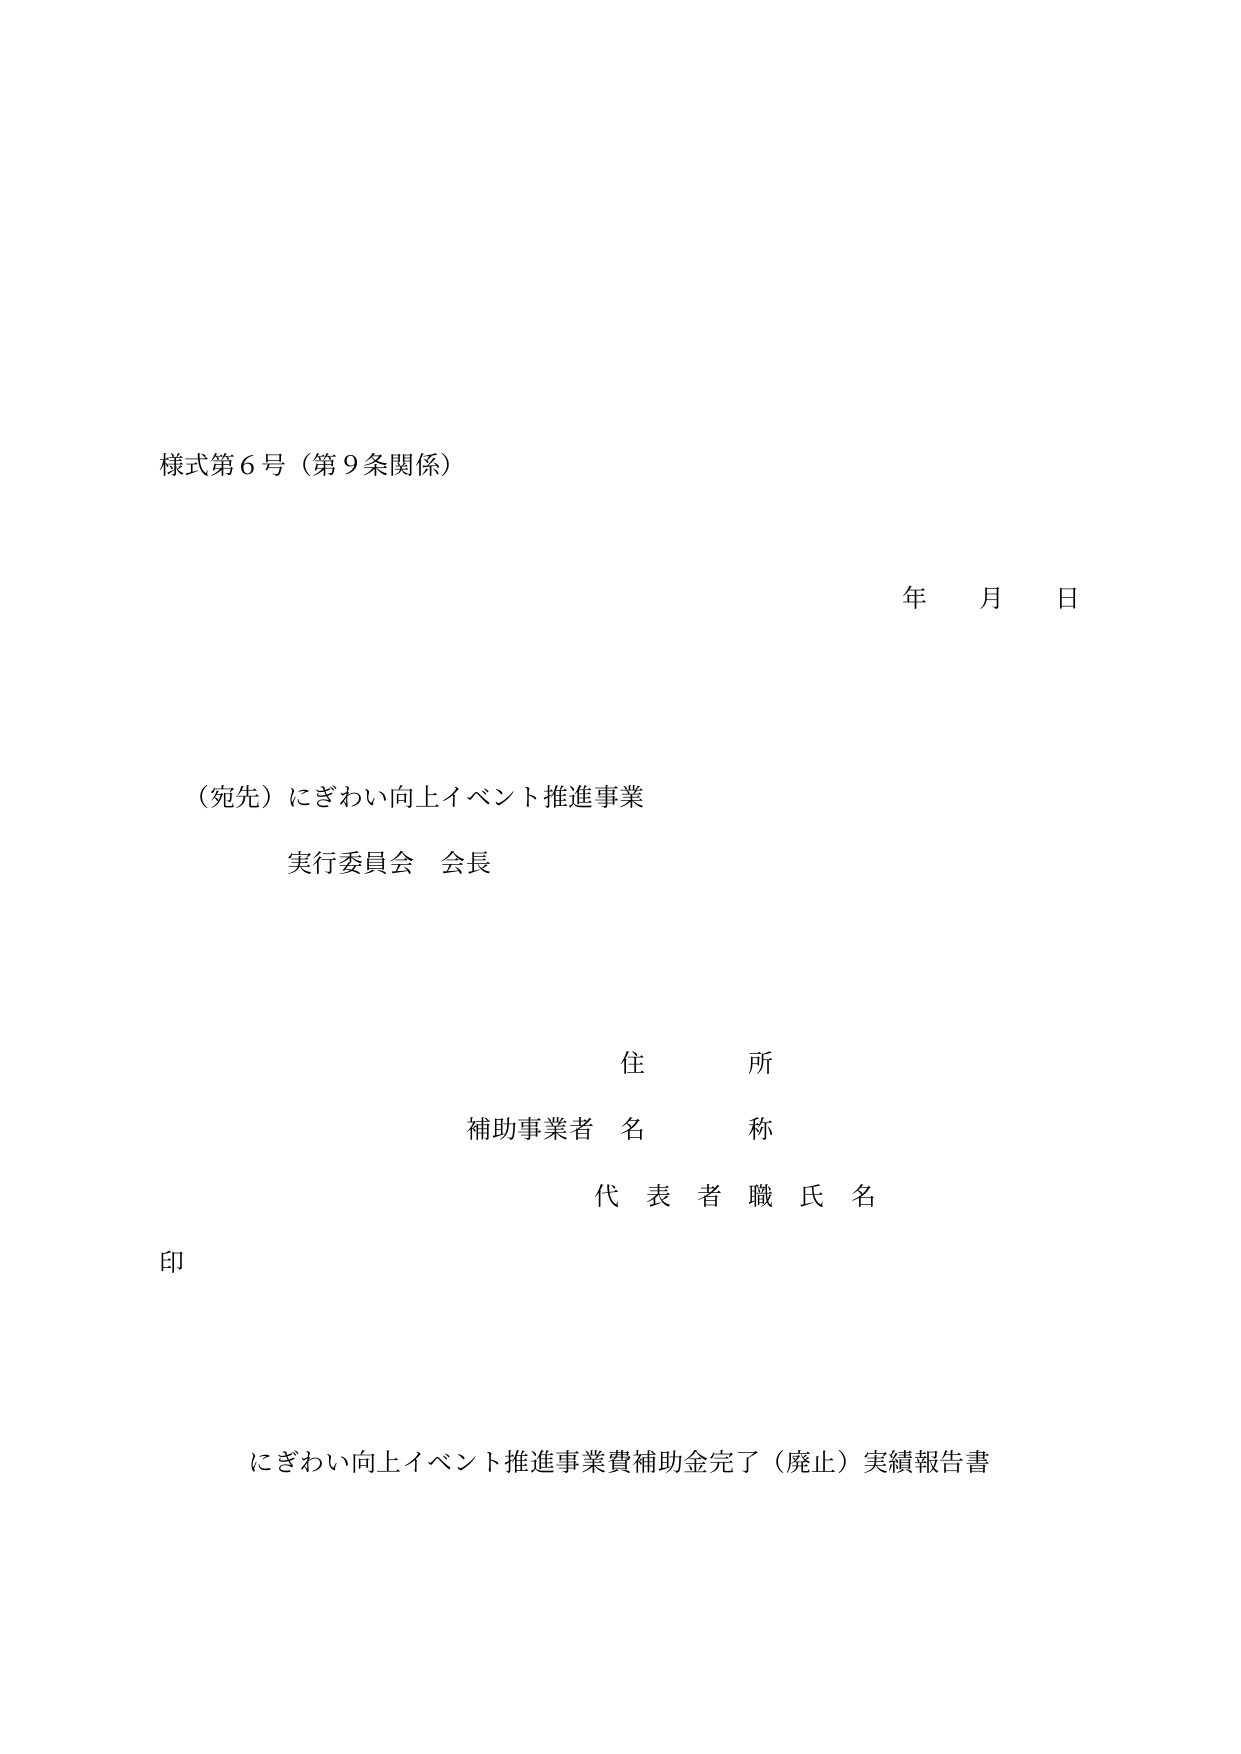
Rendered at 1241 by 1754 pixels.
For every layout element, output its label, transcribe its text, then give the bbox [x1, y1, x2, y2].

text （宛先）にぎわい向上イベント推進事業 [159, 762, 1081, 829]
text 住 所 [159, 1028, 1081, 1095]
text 年 月 日 [159, 563, 1081, 629]
text 補助事業者 名 称 [159, 1095, 1081, 1161]
text にぎわい向上イベント推進事業費補助金完了（廃止）実績報告書 [159, 1427, 1081, 1493]
text 様式第６号（第９条関係） [159, 430, 1081, 497]
text 代表者職氏名 印 [159, 1161, 1081, 1294]
text 実行委員会 会長 [159, 829, 1081, 895]
